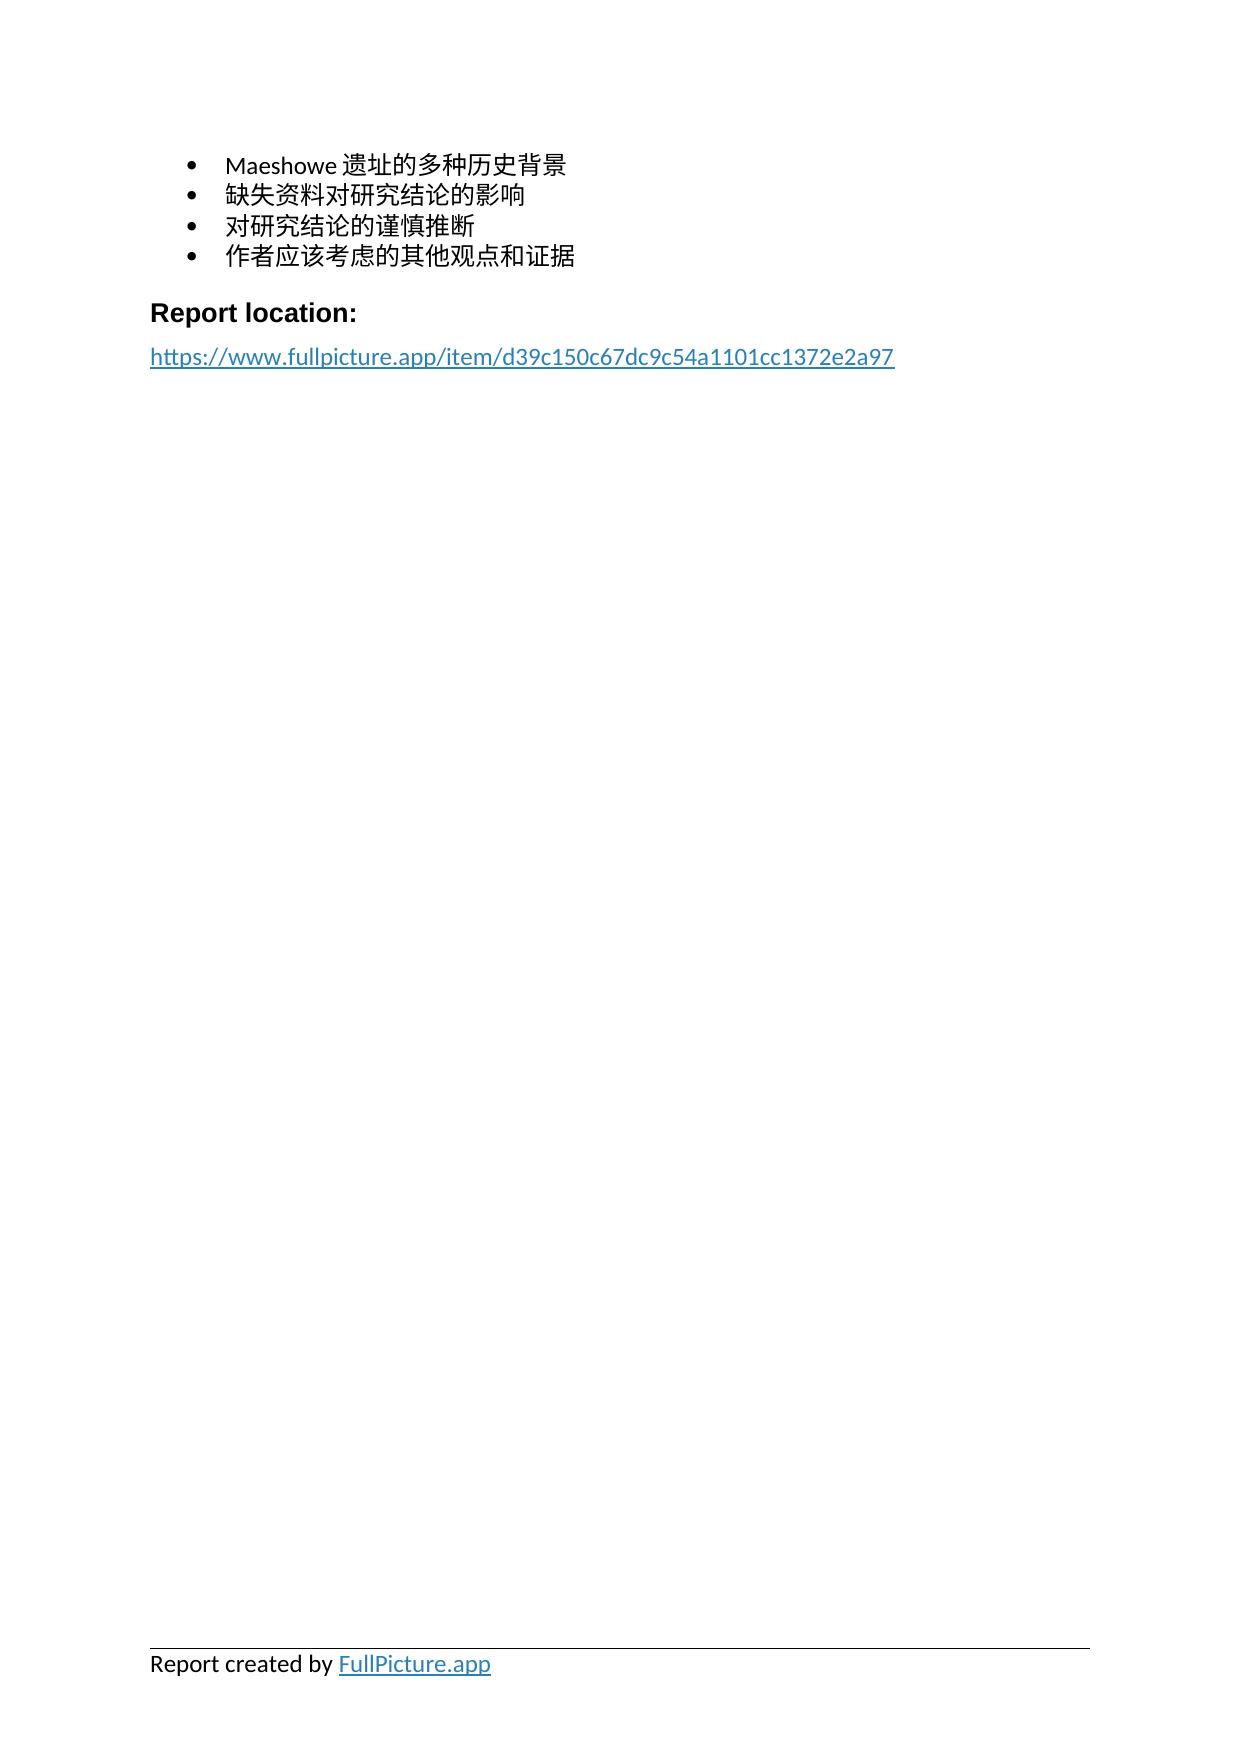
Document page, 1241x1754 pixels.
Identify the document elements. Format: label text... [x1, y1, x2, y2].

list Maeshowe遗址的多种历史背景 [187, 150, 1090, 181]
list 对研究结论的谨慎推断 [187, 211, 1090, 242]
subtitle Report location: [150, 297, 1090, 328]
list 缺失资料对研究结论的影响 [187, 181, 1090, 211]
text https://www.fullpicture.app/item/d39c150c67dc9c54a1101cc1372e2a97 [150, 341, 1090, 371]
list 作者应该考虑的其他观点和证据 [187, 242, 1090, 272]
